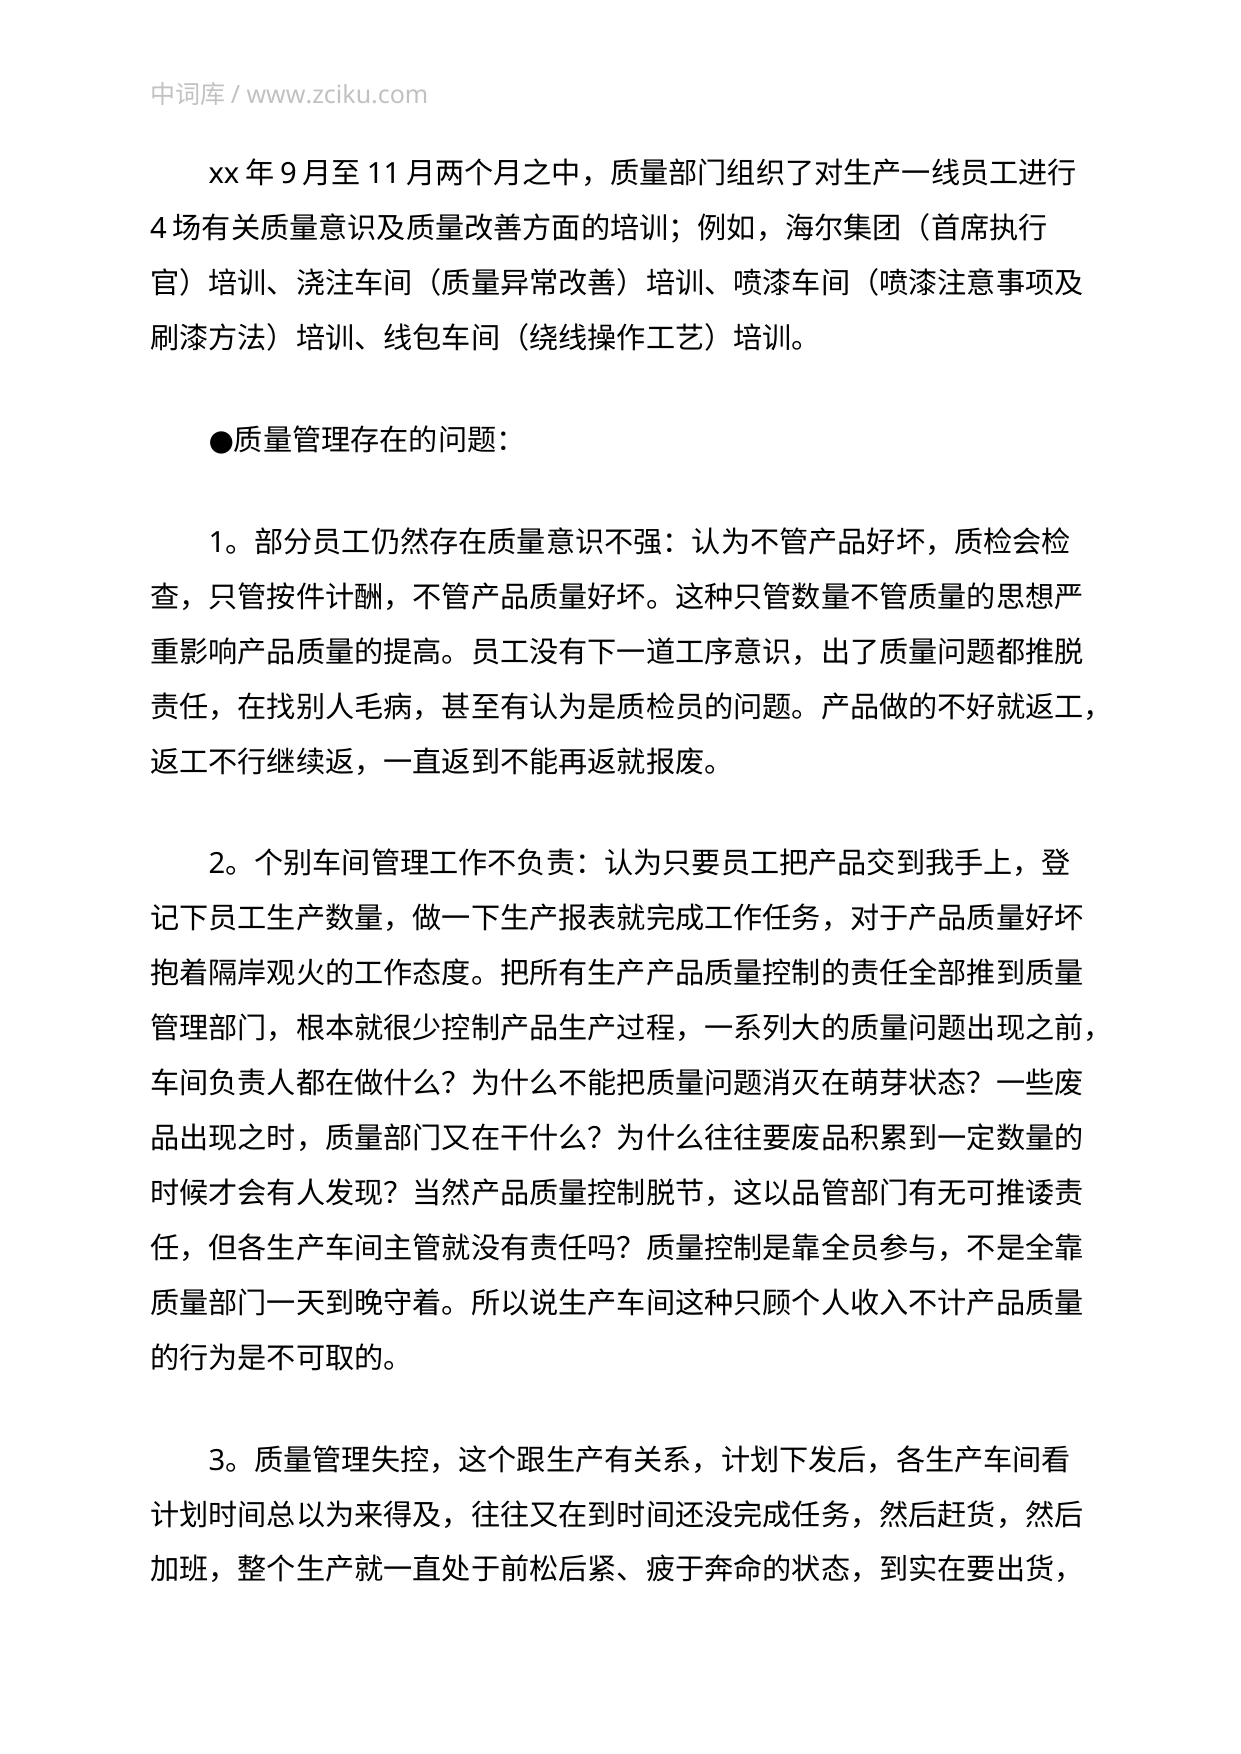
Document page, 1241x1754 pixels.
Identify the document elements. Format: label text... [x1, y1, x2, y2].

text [150, 1436, 1090, 1588]
text xx年9月至11月两个月之中，质量部门组织了对生产一线员工进行4场有关质量意识及质量改善方面的培训；例如，海尔集团（首席执行官）培训、浇注车间（质量异常改善）培训、喷漆车间（喷漆注意事项及刷漆方法）培训、线包车间（绕线操作工艺）培训。 [150, 150, 1090, 357]
text 1。部分员工仍然存在质量意识不强：认为不管产品好坏，质检会检查，只管按件计酬，不管产品质量好坏。这种只管数量不管质量的思想严重影响产品质量的提高。员工没有下一道工序意识，出了质量问题都推脱责任，在找别人毛病，甚至有认为是质检员的问题。产品做的不好就返工，返工不行继续返，一直返到不能再返就报废。 [150, 519, 1090, 781]
text 2。个别车间管理工作不负责：认为只要员工把产品交到我手上，登记下员工生产数量，做一下生产报表就完成工作任务，对于产品质量好坏抱着隔岸观火的工作态度。把所有生产产品质量控制的责任全部推到质量管理部门，根本就很少控制产品生产过程，一系列大的质量问题出现之前，车间负责人都在做什么？为什么不能把质量问题消灭在萌芽状态？一些废品出现之时，质量部门又在干什么？为什么往往要废品积累到一定数量的时候才会有人发现？当然产品质量控制脱节，这以品管部门有无可推诿责任，但各生产车间主管就没有责任吗？质量控制是靠全员参与，不是全靠质量部门一天到晚守着。所以说生产车间这种只顾个人收入不计产品质量的行为是不可取的。 [150, 840, 1090, 1377]
text ●质量管理存在的问题： [150, 417, 1090, 459]
